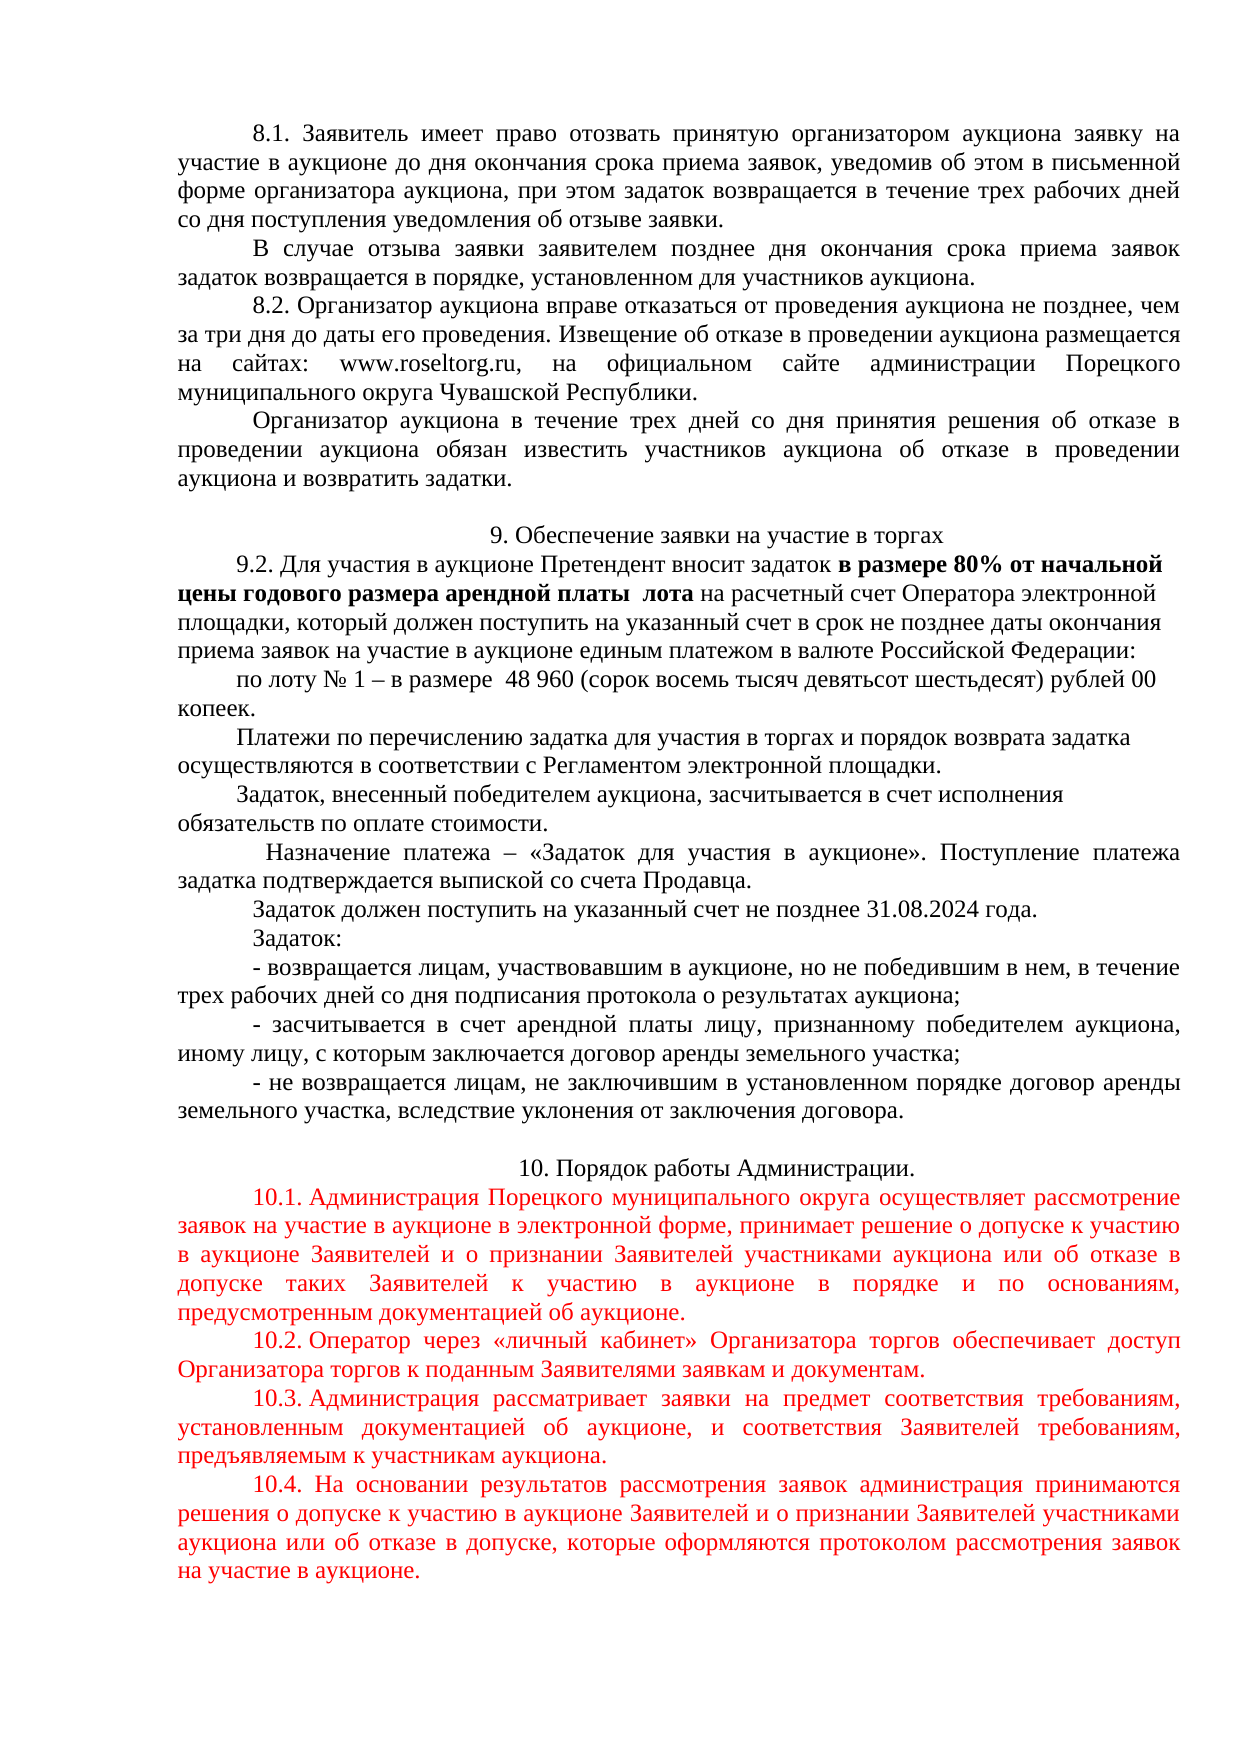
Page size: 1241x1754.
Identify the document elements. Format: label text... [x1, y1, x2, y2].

text Задаток, внесенный победителем аукциона, засчитывается в счет исполнения обязательств по оплате стоимости. [177, 779, 1181, 837]
text 10. Порядок работы Администрации. [177, 1153, 1181, 1182]
text 8.1. Заявитель имеет право отозвать принятую организатором аукциона заявку на участие в аукционе до дня окончания срока приема заявок, уведомив об этом в письменной форме организатора аукциона, при этом задаток возвращается в течение трех рабочих дней со дня поступления уведомления об отзыве заявки. [177, 118, 1181, 233]
text Организатор аукциона в течение трех дней со дня принятия решения об отказе в проведении аукциона обязан известить участников аукциона об отказе в проведении аукциона и возвратить задатки. [177, 406, 1181, 492]
text 10.3. Администрация рассматривает заявки на предмет соответствия требованиям, установленным документацией об аукционе, и соответствия Заявителей требованиям, предъявляемым к участникам аукциона. [177, 1383, 1181, 1469]
text - возвращается лицам, участвовавшим в аукционе, но не победившим в нем, в течение трех рабочих дней со дня подписания протокола о результатах аукциона; [177, 952, 1181, 1009]
text 9. Обеспечение заявки на участие в торгах [177, 521, 1181, 549]
text Платежи по перечислению задатка для участия в торгах и порядок возврата задатка осуществляются в соответствии с Регламентом электронной площадки. [177, 722, 1181, 779]
text - не возвращается лицам, не заключившим в установленном порядке договор аренды земельного участка, вследствие уклонения от заключения договора. [177, 1067, 1181, 1124]
text 10.1. Администрация Порецкого муниципального округа осуществляет рассмотрение заявок на участие в аукционе в электронной форме, принимает решение о допуске к участию в аукционе Заявителей и о признании Заявителей участниками аукциона или об отказе в допуске таких Заявителей к участию в аукционе в порядке и по основаниям, предусмотренным документацией об аукционе. [177, 1182, 1181, 1326]
text Задаток должен поступить на указанный счет не позднее 31.08.2024 года. [177, 894, 1181, 923]
text Назначение платежа – «Задаток для участия в аукционе». Поступление платежа задатка подтверждается выпиской со счета Продавца. [177, 837, 1181, 894]
text 8.2. Организатор аукциона вправе отказаться от проведения аукциона не позднее, чем за три дня до даты его проведения. Извещение об отказе в проведении аукциона размещается на сайтах: www.roseltorg.ru, на официальном сайте администрации Порецкого муниципального округа Чувашской Республики. [177, 291, 1181, 406]
text 9.2. Для участия в аукционе Претендент вносит задаток в размере 80% от начальной цены годового размера арендной платы лота на расчетный счет Оператора электронной площадки, который должен поступить на указанный счет в срок не позднее даты окончания приема заявок на участие в аукционе единым платежом в валюте Российской Федерации: [177, 549, 1181, 664]
text 10.2. Оператор через «личный кабинет» Организатора торгов обеспечивает доступ Организатора торгов к поданным Заявителями заявкам и документам. [177, 1326, 1181, 1383]
text - засчитывается в счет арендной платы лицу, признанному победителем аукциона, иному лицу, с которым заключается договор аренды земельного участка; [177, 1009, 1181, 1067]
text Задаток: [177, 923, 1181, 952]
text 10.4. На основании результатов рассмотрения заявок администрация принимаются решения о допуске к участию в аукционе Заявителей и о признании Заявителей участниками аукциона или об отказе в допуске, которые оформляются протоколом рассмотрения заявок на участие в аукционе. [177, 1469, 1181, 1584]
text по лоту № 1 – в размере 48 960 (сорок восемь тысяч девятьсот шестьдесят) рублей 00 копеек. [177, 664, 1181, 722]
text В случае отзыва заявки заявителем позднее дня окончания срока приема заявок задаток возвращается в порядке, установленном для участников аукциона. [177, 233, 1181, 291]
